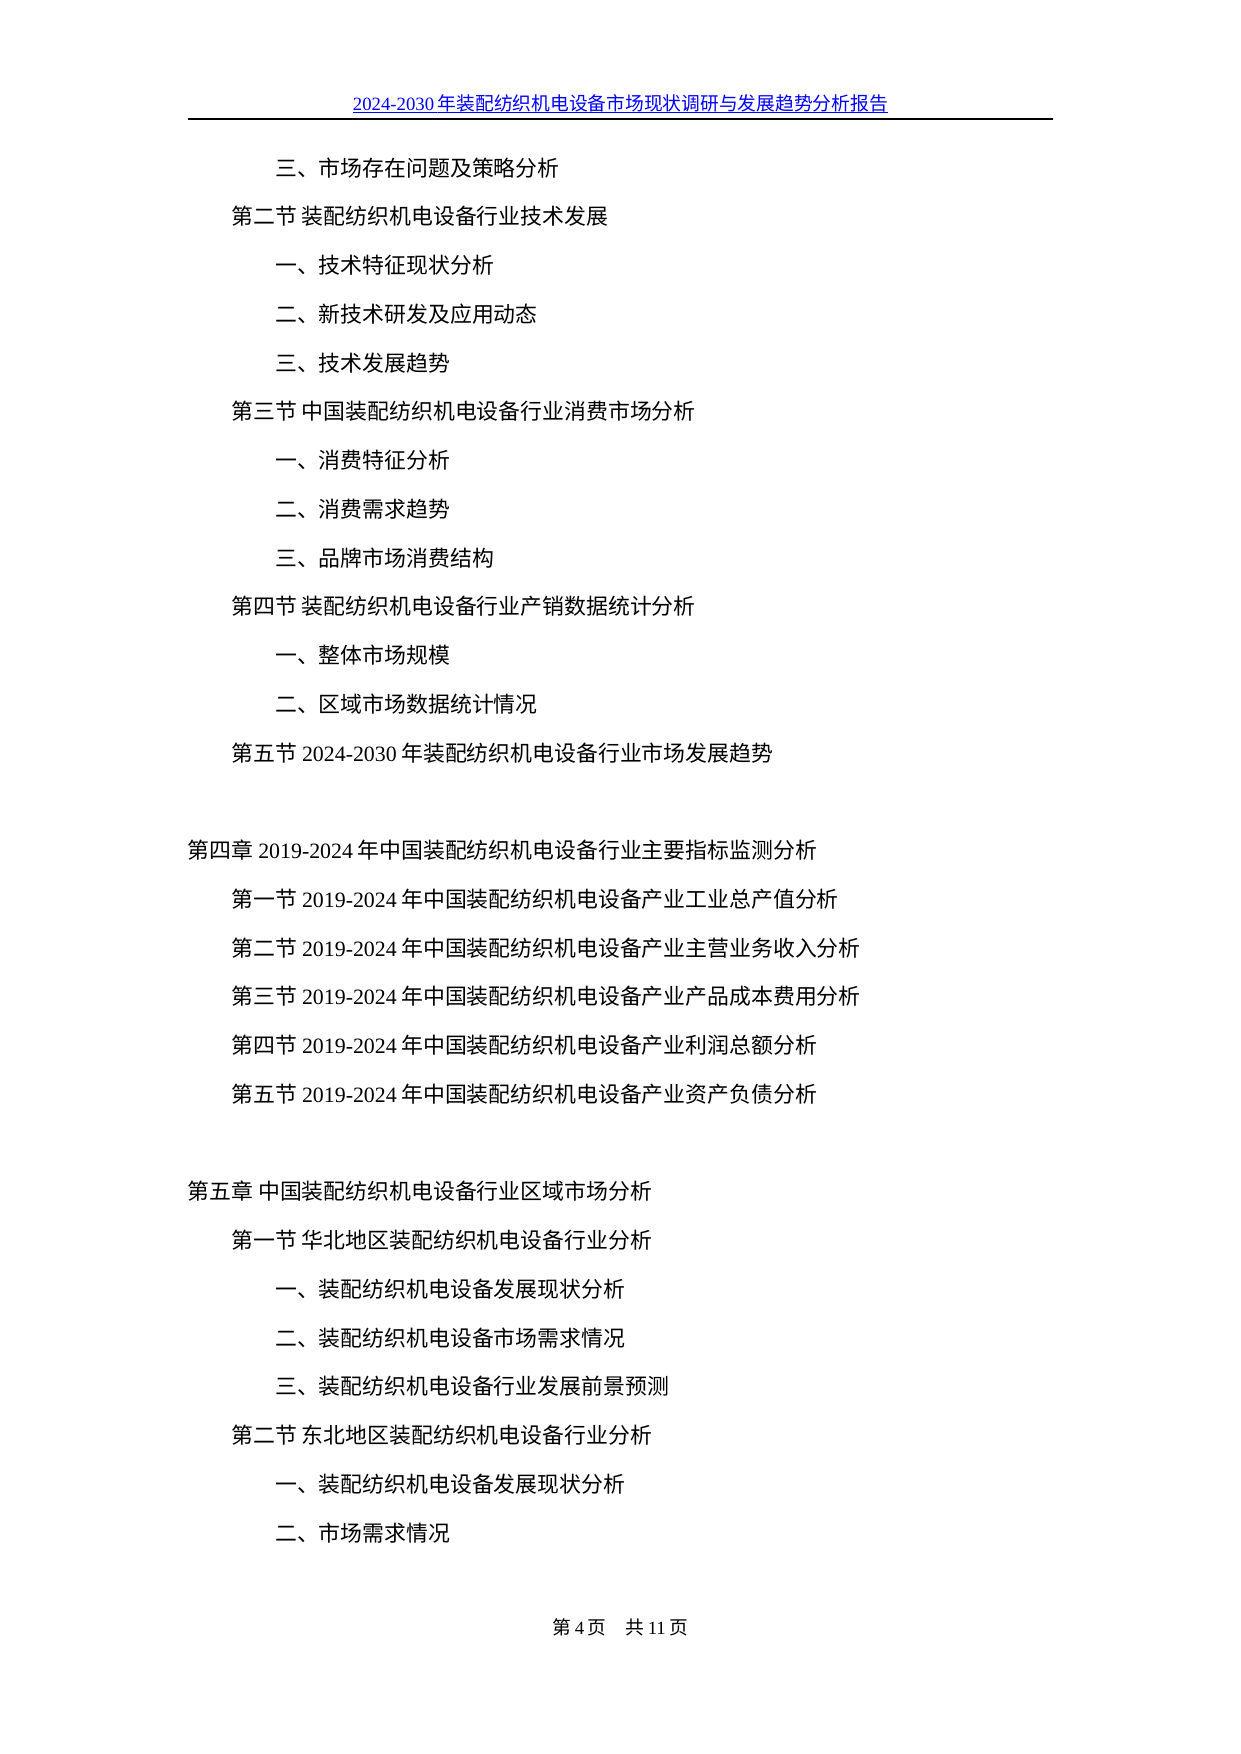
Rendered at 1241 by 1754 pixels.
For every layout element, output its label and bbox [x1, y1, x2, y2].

text [187, 150, 1053, 1548]
